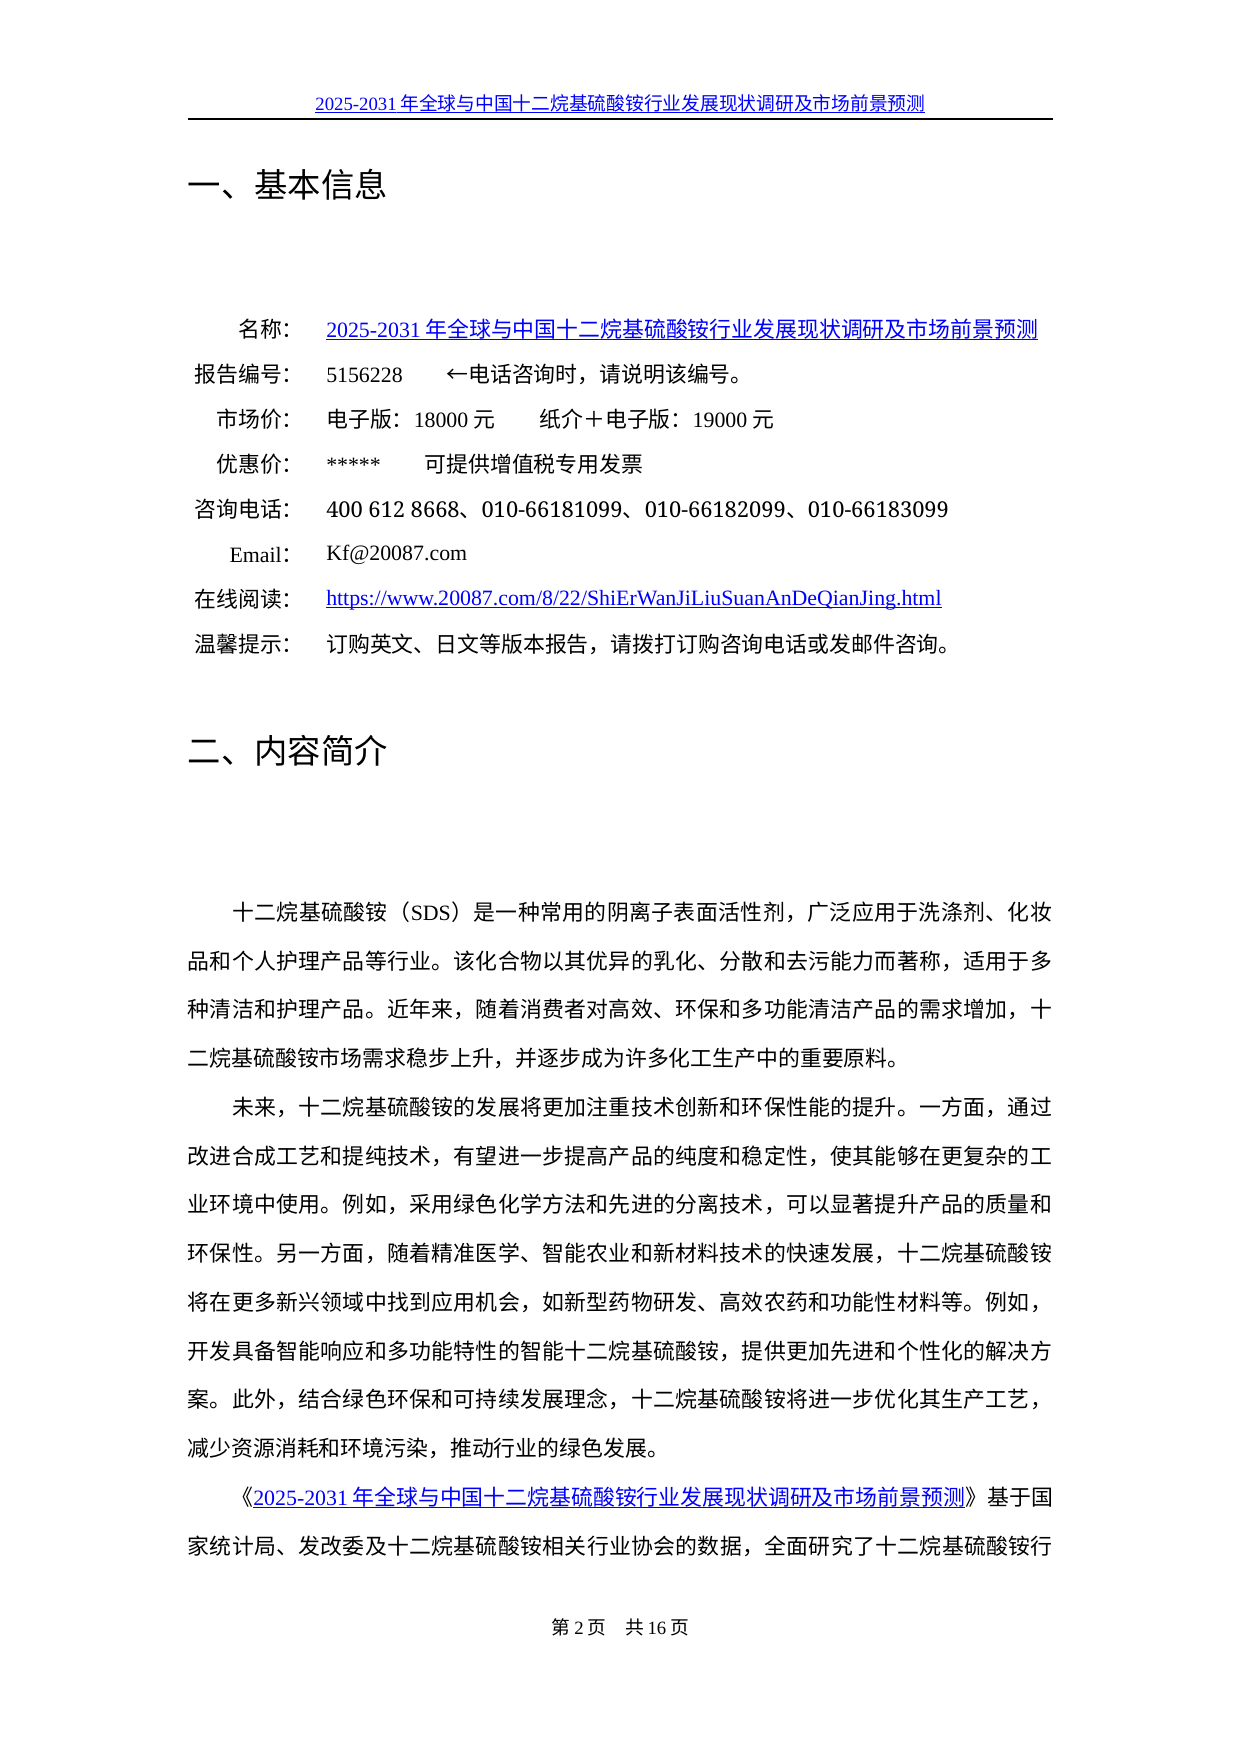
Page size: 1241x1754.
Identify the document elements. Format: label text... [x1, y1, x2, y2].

table_header 2025-2031年全球与中国十二烷基硫酸铵行业发展现状调研及市场前景预测 [315, 312, 1073, 357]
title 一、基本信息 [187, 150, 1053, 215]
table_cell Email： [167, 537, 315, 582]
table_cell 5156228 ←电话咨询时，请说明该编号。 [315, 357, 1073, 402]
table_cell 400 612 8668、010-66181099、010-66182099、010-66183099 [315, 492, 1073, 537]
table_cell 在线阅读： [167, 582, 315, 627]
table_cell 温馨提示： [167, 627, 315, 672]
table_cell 报告编号： [167, 357, 315, 402]
table_cell 订购英文、日文等版本报告，请拨打订购咨询电话或发邮件咨询。 [315, 627, 1073, 672]
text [187, 894, 1053, 1561]
table_cell 咨询电话： [167, 492, 315, 537]
table_header 名称： [167, 312, 315, 357]
table_cell Kf@20087.com [315, 537, 1073, 582]
table_cell 优惠价： [167, 447, 315, 492]
table_cell ***** 可提供增值税专用发票 [315, 447, 1073, 492]
table_cell 电子版：18000 元 纸介＋电子版：19000 元 [315, 402, 1073, 447]
table_cell [315, 582, 1073, 627]
title 二、内容简介 [187, 717, 1053, 782]
table_cell 市场价： [167, 402, 315, 447]
